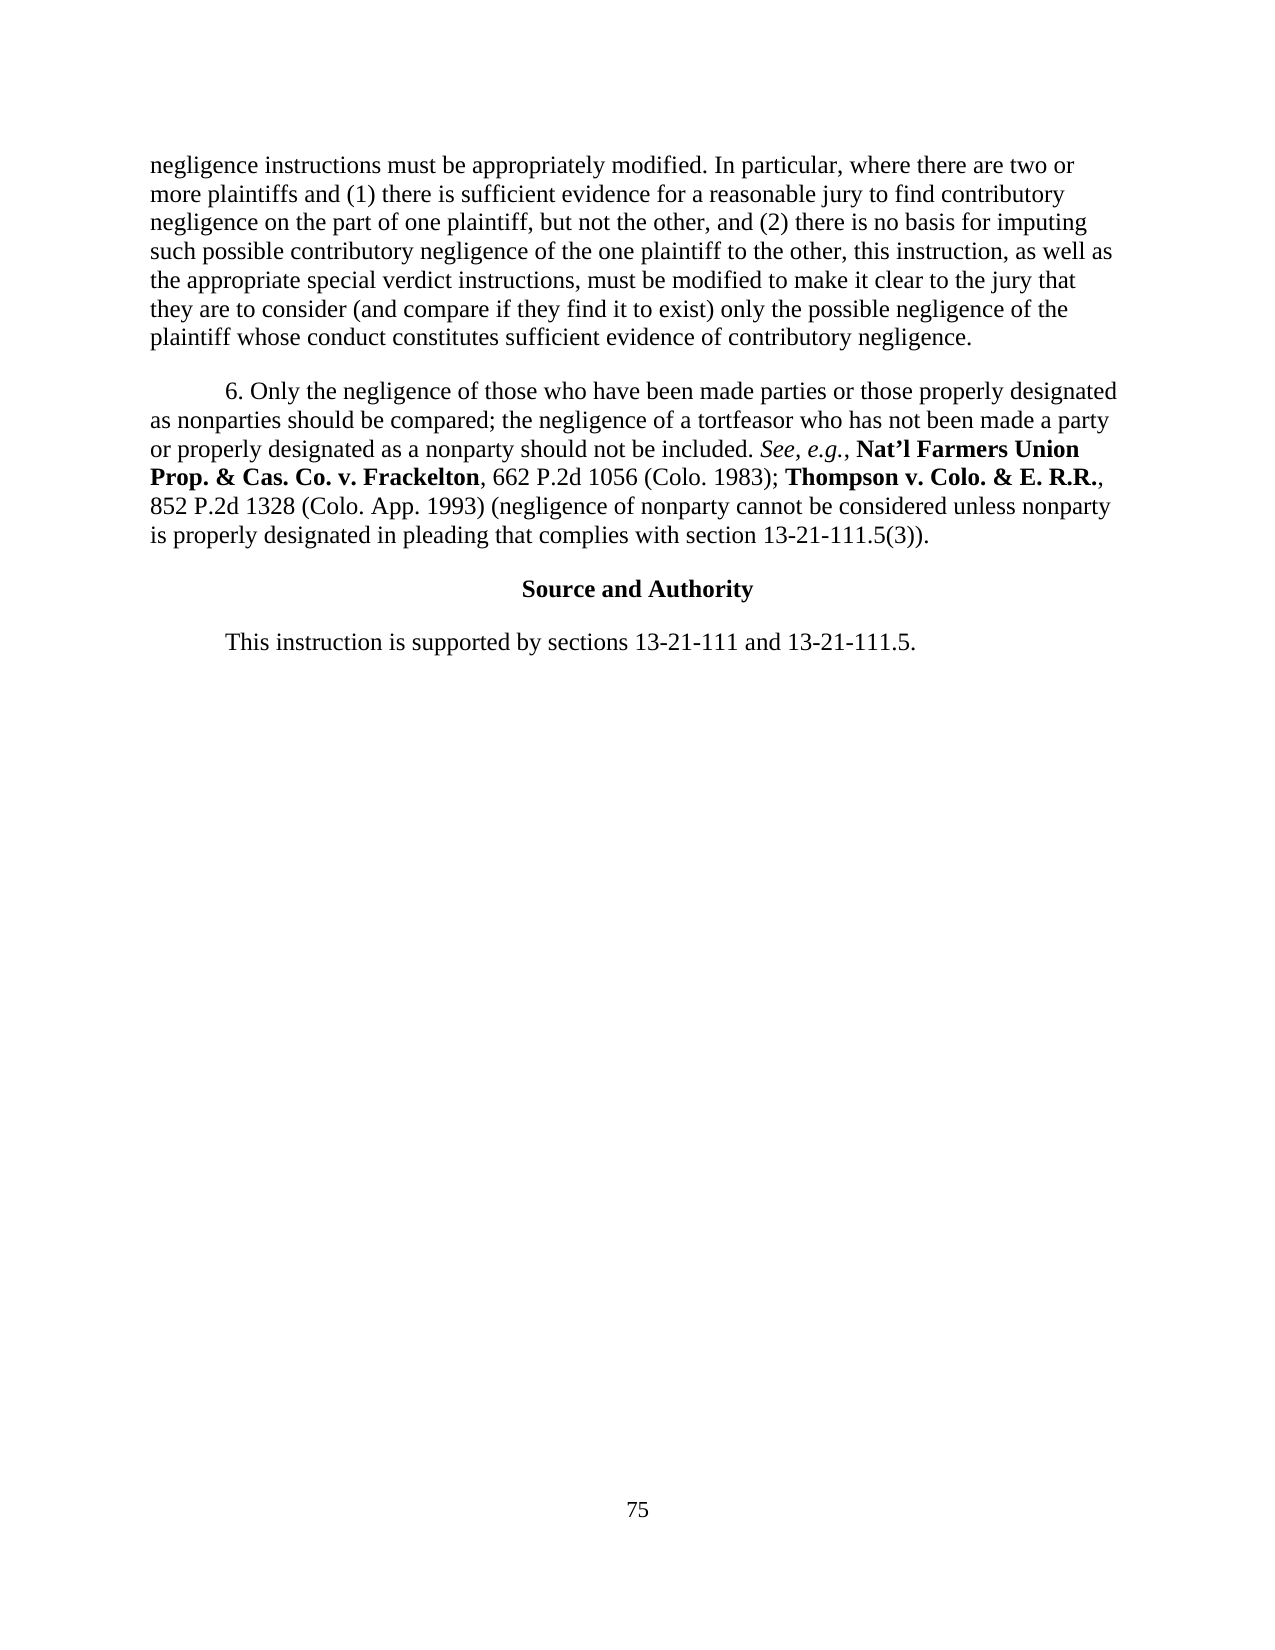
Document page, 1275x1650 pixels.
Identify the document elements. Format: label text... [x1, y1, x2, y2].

text Source and Authority [150, 574, 1125, 602]
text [150, 150, 1125, 351]
text 6. Only the negligence of those who have been made parties or those properly designated as nonparties should be compared; the negligence of a tortfeasor who has not been made a party or properly designated as a nonparty should not be included. See, e.g., Nat’l Farmers Union Prop. & Cas. Co. v. Frackelton, 662 P.2d 1056 (Colo. 1983); Thompson v. Colo. & E. R.R., 852 P.2d 1328 (Colo. App. 1993) (negligence of nonparty cannot be considered unless nonparty is properly designated in pleading that complies with section 13-21-111.5(3)). [150, 376, 1125, 549]
text This instruction is supported by sections 13-21-111 and 13-21-111.5. [150, 627, 1125, 656]
